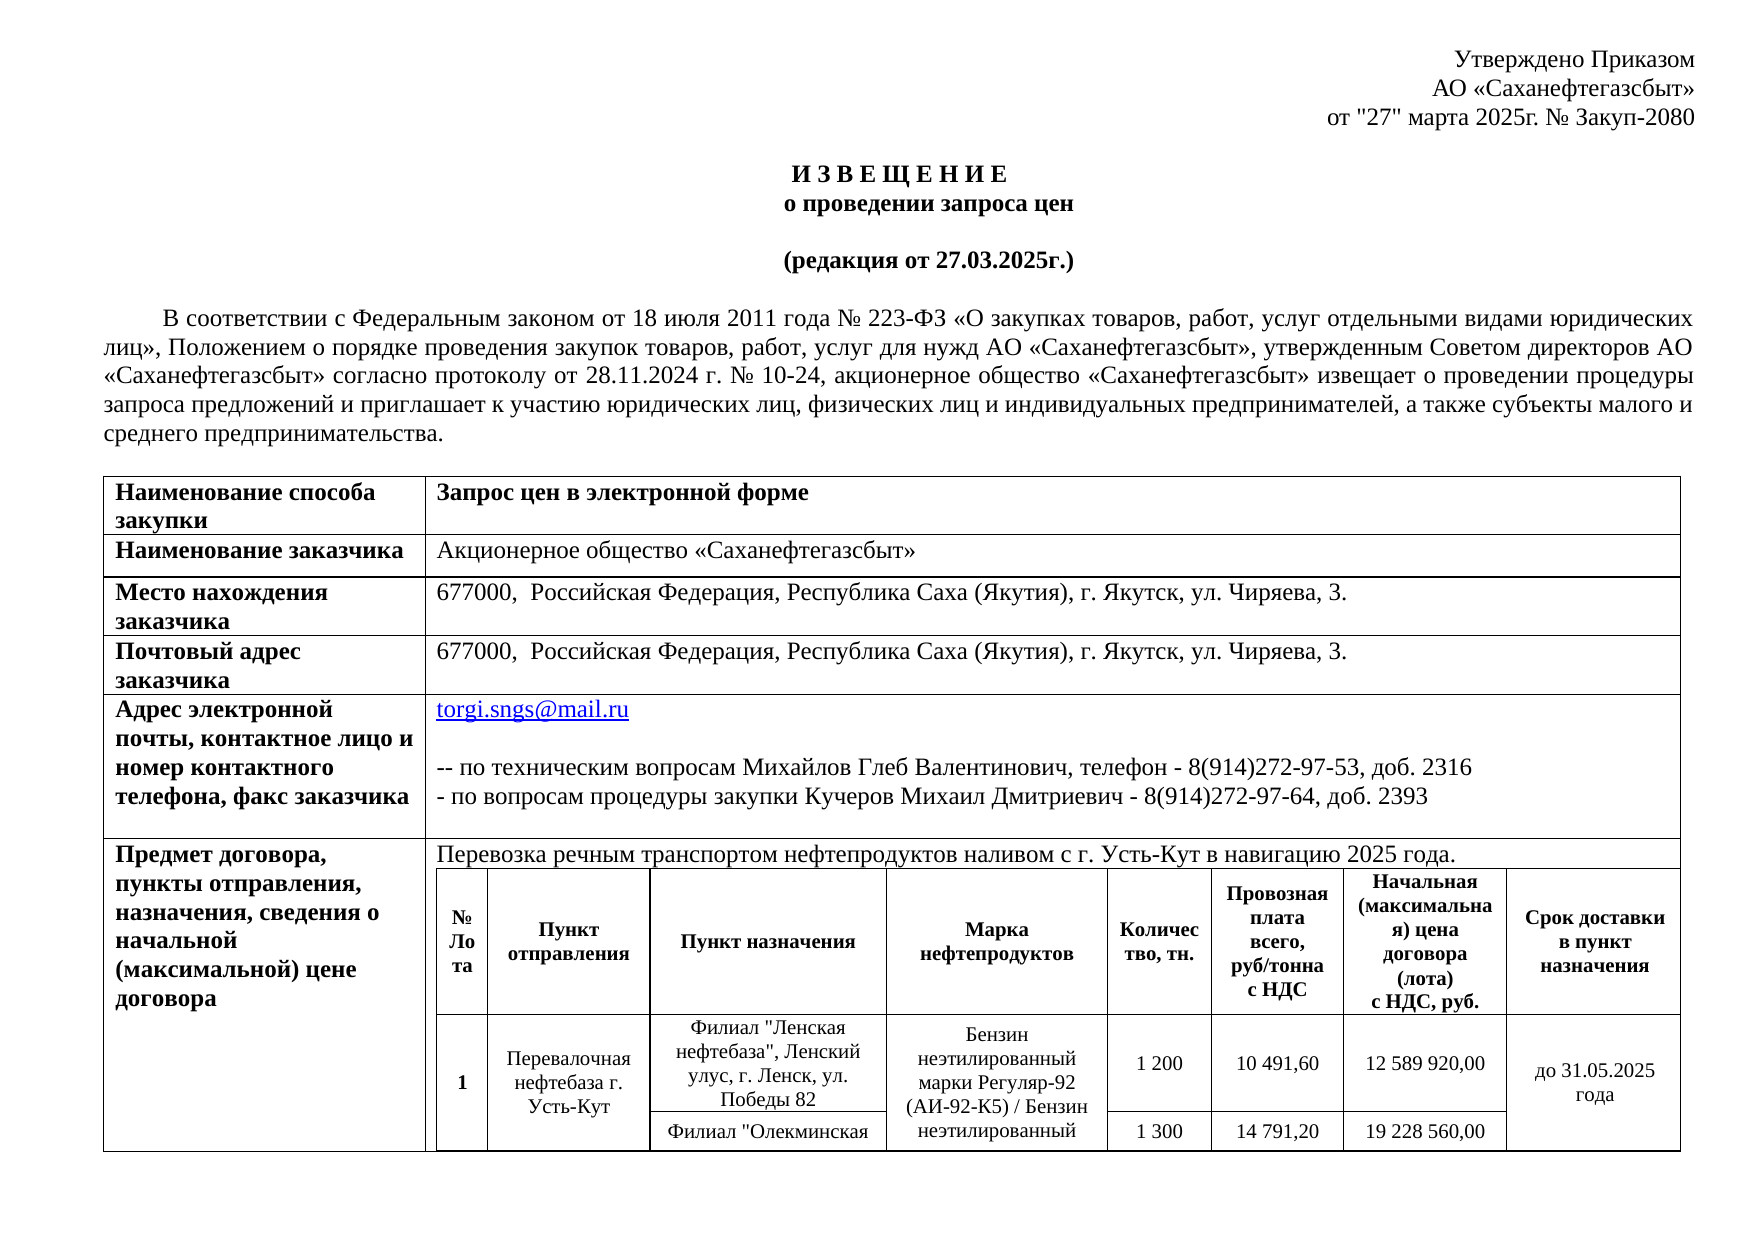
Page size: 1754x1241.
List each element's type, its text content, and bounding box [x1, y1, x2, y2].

text АО «Саханефтегазсбыт» [103, 73, 1695, 102]
table_cell torgi.sngs@mail.ru -- по техническим вопросам Михайлов Глеб Валентинович, телефон - 8(914)272-97-53, доб. 2316 - по вопросам процедуры закупки Кучеров Михаил Дмитриевич - 8(914)272-97-64, доб. 2393 [426, 695, 1680, 838]
table_cell 677000, Российская Федерация, Республика Саха (Якутия), г. Якутск, ул. Чиряева, 3. [426, 578, 1680, 635]
table_header Запрос цен в электронной форме [426, 477, 1680, 534]
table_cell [104, 839, 425, 1151]
table_cell Наименование заказчика [104, 535, 425, 576]
table_cell Акционерное общество «Саханефтегазсбыт» [426, 535, 1680, 576]
text (редакция от 27.03.2025г.) [103, 246, 1695, 274]
table_cell Почтовый адрес заказчика [104, 636, 425, 693]
table_cell Место нахождения заказчика [104, 578, 425, 635]
text Утверждено Приказом [768, 44, 1695, 73]
text И З В Е Щ Е Н И Е [103, 159, 1695, 188]
table_cell 677000, Российская Федерация, Республика Саха (Якутия), г. Якутск, ул. Чиряева, 3. [426, 636, 1680, 693]
text от "27" марта 2025г. № Закуп-2080 [103, 102, 1695, 131]
table_cell Адрес электронной почты, контактное лицо и номер контактного телефона, факс заказчика [104, 695, 425, 838]
table_cell Перевозка речным транспортом нефтепродуктов наливом с г. Усть-Кут в навигацию 2025 года. [426, 839, 1680, 1151]
text о проведении запроса цен [103, 188, 1695, 217]
table_header Наименование способа закупки [104, 477, 425, 534]
text В соответствии с Федеральным законом от 18 июля 2011 года № 223-ФЗ «О закупках товаров, работ, услуг отдельными видами юридических лиц», Положением о порядке проведения закупок товаров, работ, услуг для нужд АО «Саханефтегазсбыт», утвержденным Советом директоров АО «Саханефтегазсбыт» согласно протоколу от 28.11.2024 г. № 10-24, акционерное общество «Саханефтегазсбыт» извещает о проведении процедуры запроса предложений и приглашает к участию юридических лиц, физических лиц и индивидуальных предпринимателей, а также субъекты малого и среднего предпринимательства. [103, 303, 1695, 447]
